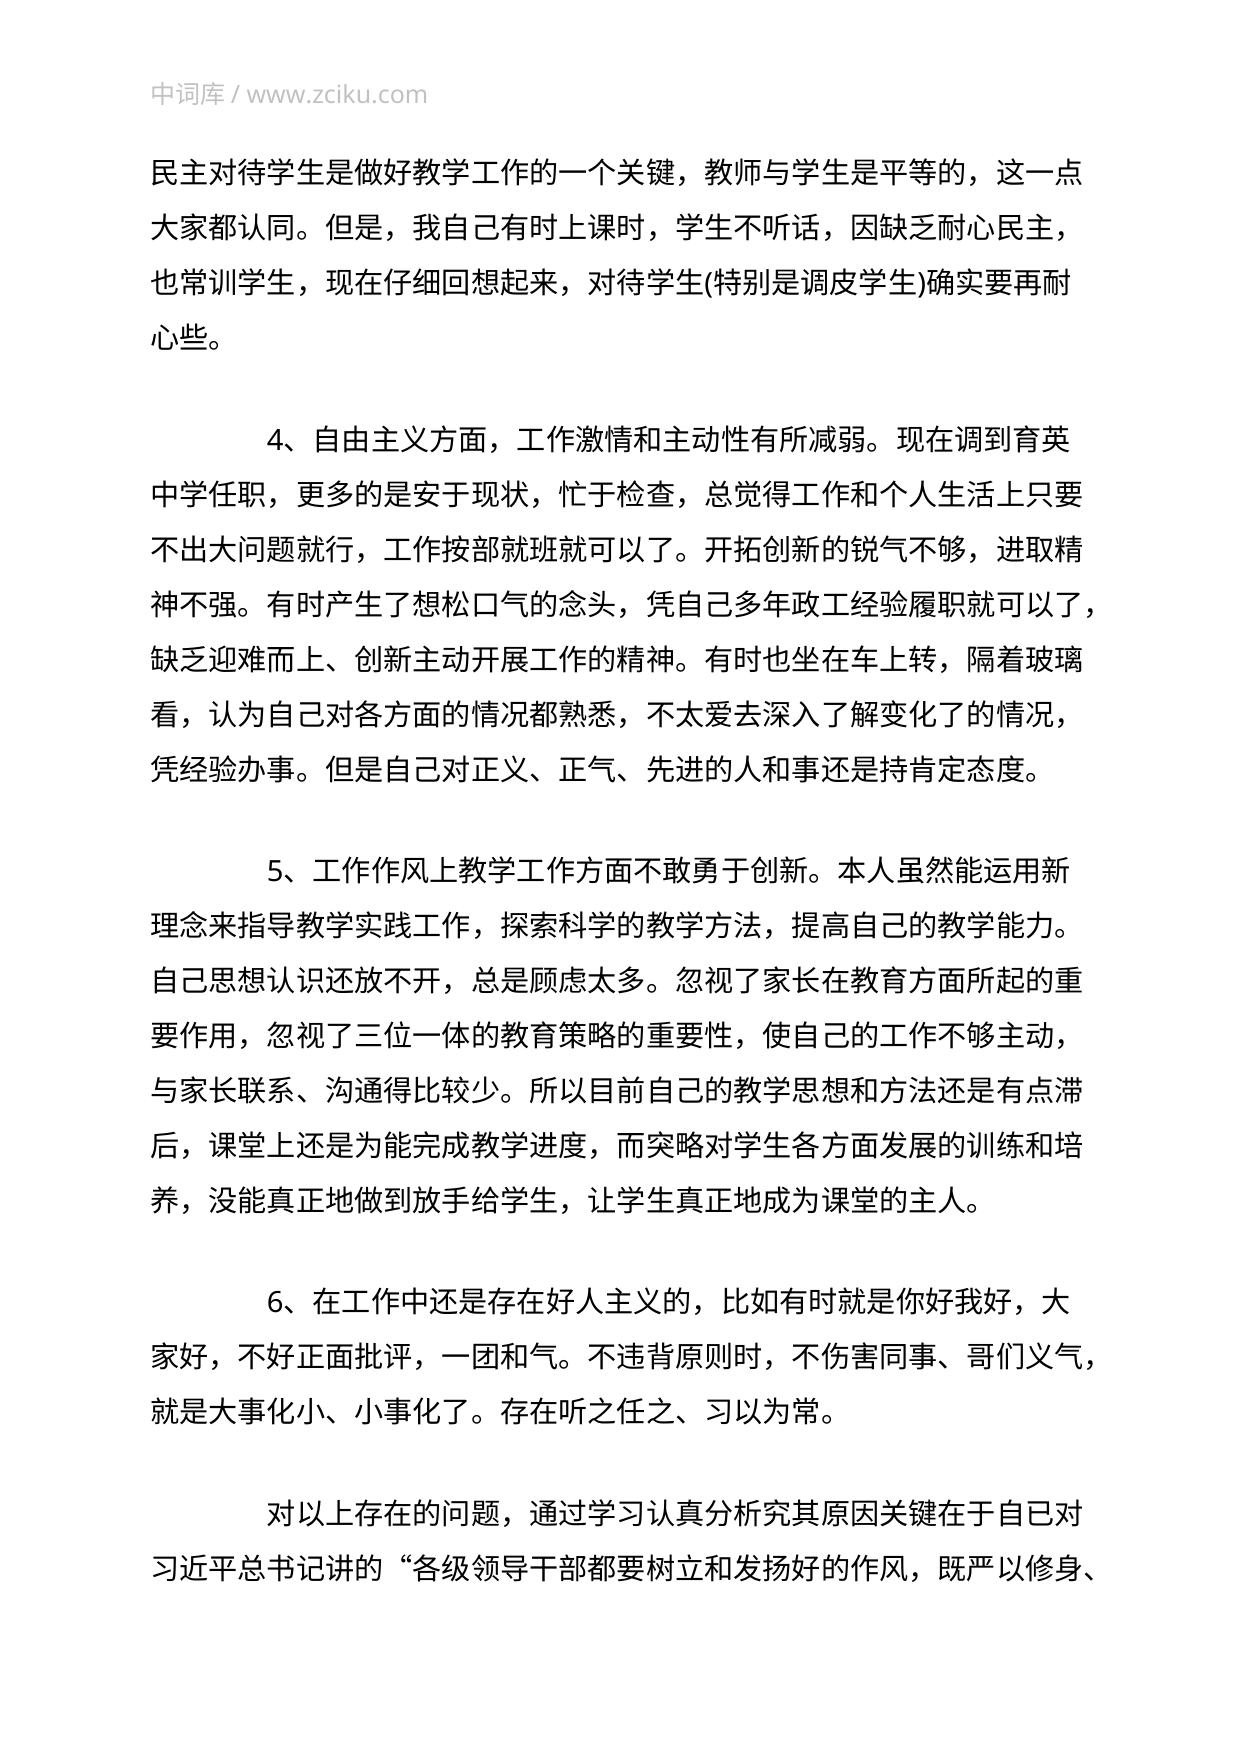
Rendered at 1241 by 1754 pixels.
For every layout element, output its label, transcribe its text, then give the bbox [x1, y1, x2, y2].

text 4、自由主义方面，工作激情和主动性有所减弱。现在调到育英中学任职，更多的是安于现状，忙于检查，总觉得工作和个人生活上只要不出大问题就行，工作按部就班就可以了。开拓创新的锐气不够，进取精神不强。有时产生了想松口气的念头，凭自己多年政工经验履职就可以了，缺乏迎难而上、创新主动开展工作的精神。有时也坐在车上转，隔着玻璃看，认为自己对各方面的情况都熟悉，不太爱去深入了解变化了的情况，凭经验办事。但是自己对正义、正气、先进的人和事还是持肯定态度。 [150, 417, 1090, 788]
text 6、在工作中还是存在好人主义的，比如有时就是你好我好，大家好，不好正面批评，一团和气。不违背原则时，不伤害同事、哥们义气，就是大事化小、小事化了。存在听之任之、习以为常。 [150, 1279, 1090, 1431]
text 5、工作作风上教学工作方面不敢勇于创新。本人虽然能运用新理念来指导教学实践工作，探索科学的教学方法，提高自己的教学能力。自己思想认识还放不开，总是顾虑太多。忽视了家长在教育方面所起的重要作用，忽视了三位一体的教育策略的重要性，使自己的工作不够主动，与家长联系、沟通得比较少。所以目前自己的教学思想和方法还是有点滞后，课堂上还是为能完成教学进度，而突略对学生各方面发展的训练和培养，没能真正地做到放手给学生，让学生真正地成为课堂的主人。 [150, 848, 1090, 1219]
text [150, 150, 1090, 357]
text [150, 1491, 1090, 1588]
